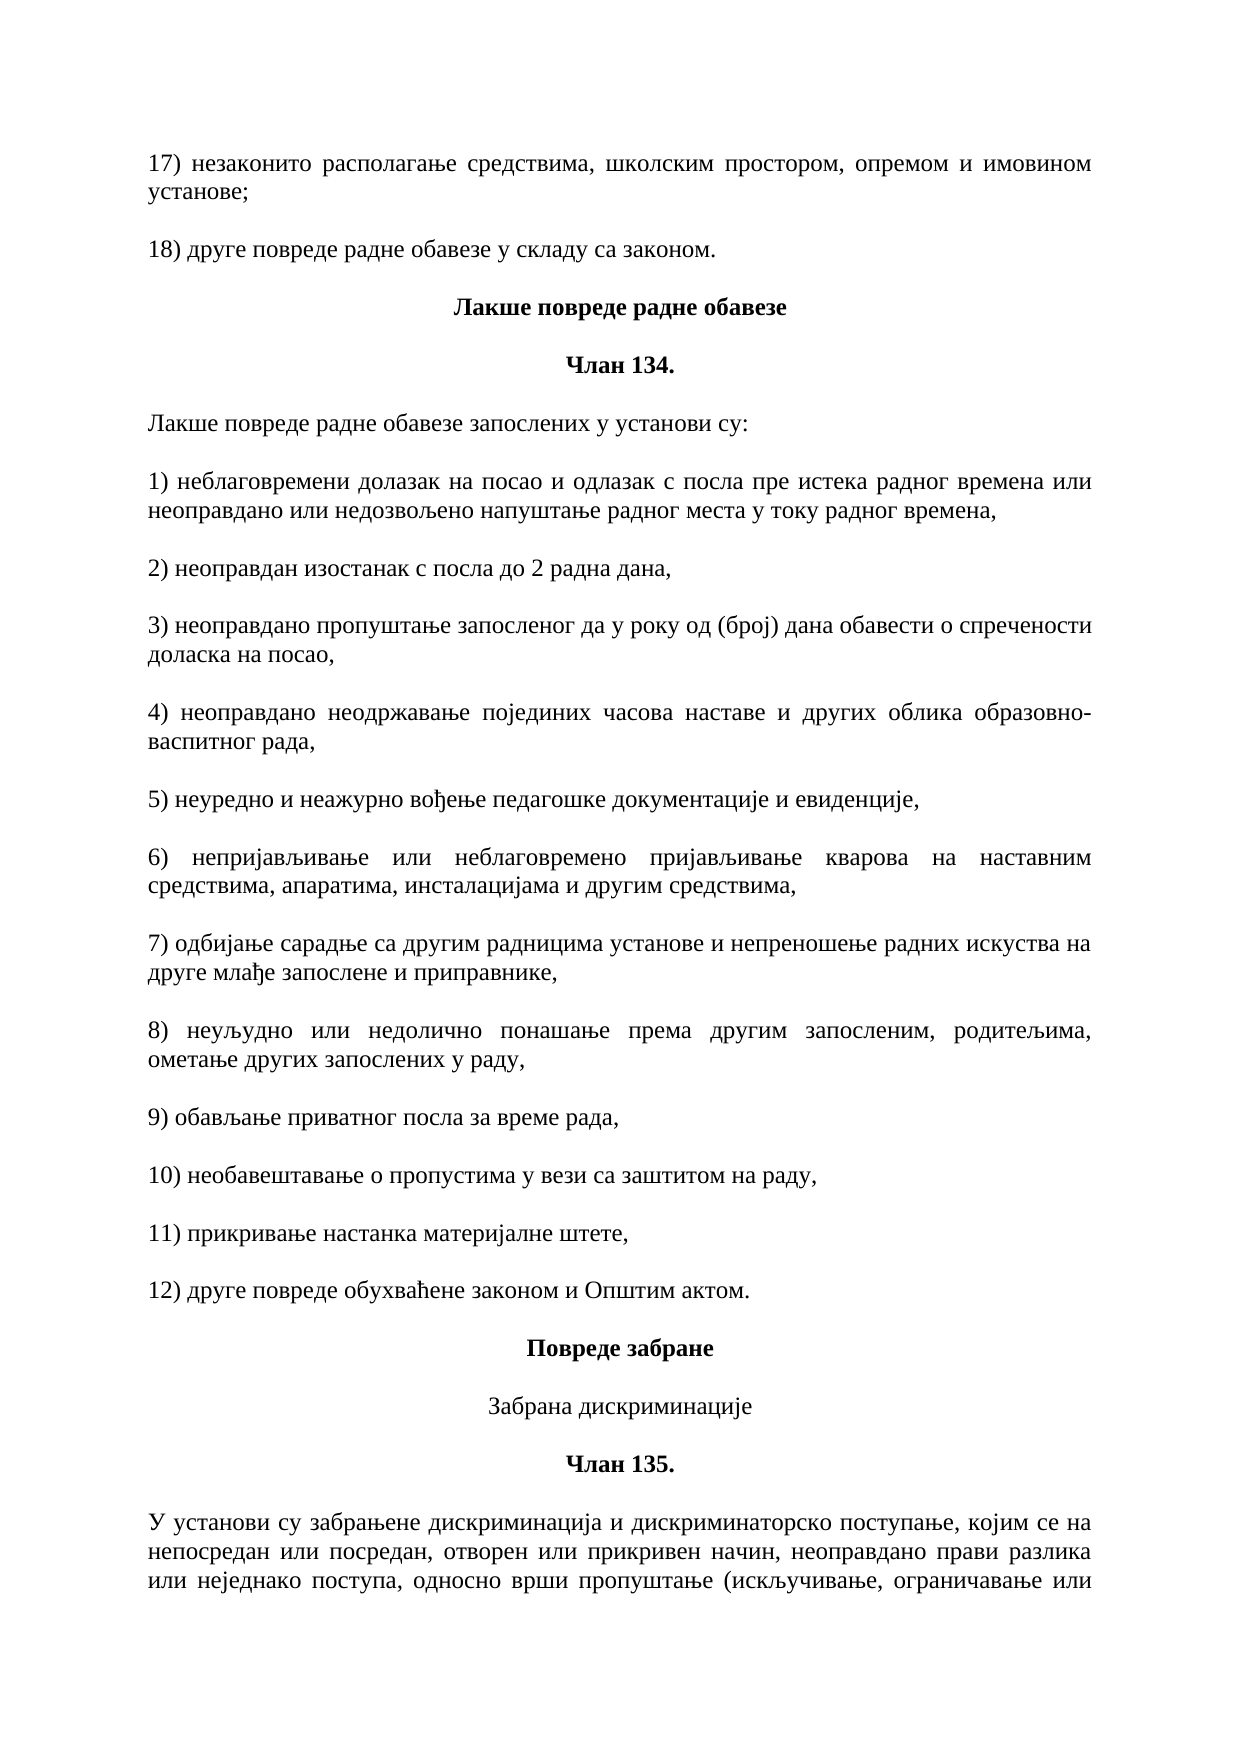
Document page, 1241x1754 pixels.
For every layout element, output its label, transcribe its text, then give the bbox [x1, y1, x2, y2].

text 1) неблаговремени долазак на посао и одлазак с посла пре истека радног времена или неоправдано или недозвољено напуштање радног места у току радног времена, [148, 466, 1093, 523]
text 4) неоправдано неодржавање појединих часова наставе и других облика образовно-васпитног рада, [148, 697, 1093, 755]
text 3) неоправдано пропуштање запосленог да у року од (број) дана обавести о спречености доласка на посао, [148, 611, 1093, 668]
text Повреде забране [148, 1333, 1093, 1362]
text 9) обављање приватног посла за време рада, [148, 1102, 1093, 1131]
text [148, 1507, 1093, 1593]
text 10) необавештавање о пропустима у вези са заштитом на раду, [148, 1160, 1093, 1188]
text 12) друге повреде обухваћене законом и Општим актом. [148, 1276, 1093, 1304]
text 2) неоправдан изостанак с посла до 2 радна дана, [148, 553, 1093, 581]
text Лакше повреде радне обавезе запослених у установи су: [148, 408, 1093, 437]
text Члан 135. [148, 1449, 1093, 1478]
text 17) незаконито располагање средствима, школским простором, опремом и имовином установе; [148, 148, 1093, 205]
text 5) неуредно и неажурно вођење педагошке документације и евиденције, [148, 784, 1093, 813]
text 18) друге повреде радне обавезе у складу са законом. [148, 234, 1093, 263]
text Члан 134. [148, 350, 1093, 379]
text 11) прикривање настанка материјалне штете, [148, 1218, 1093, 1246]
text 6) непријављивање или неблаговремено пријављивање кварова на наставним средствима, апаратима, инсталацијама и другим средствима, [148, 842, 1093, 899]
text 7) одбијање сарадње са другим радницима установе и непреношење радних искуства на друге млађе запослене и приправнике, [148, 928, 1093, 986]
text Лакше повреде радне обавезе [148, 292, 1093, 321]
text Забрана дискриминације [148, 1391, 1093, 1420]
text 8) неуљудно или недолично понашање према другим запосленим, родитељима, ометање других запослених у раду, [148, 1015, 1093, 1073]
